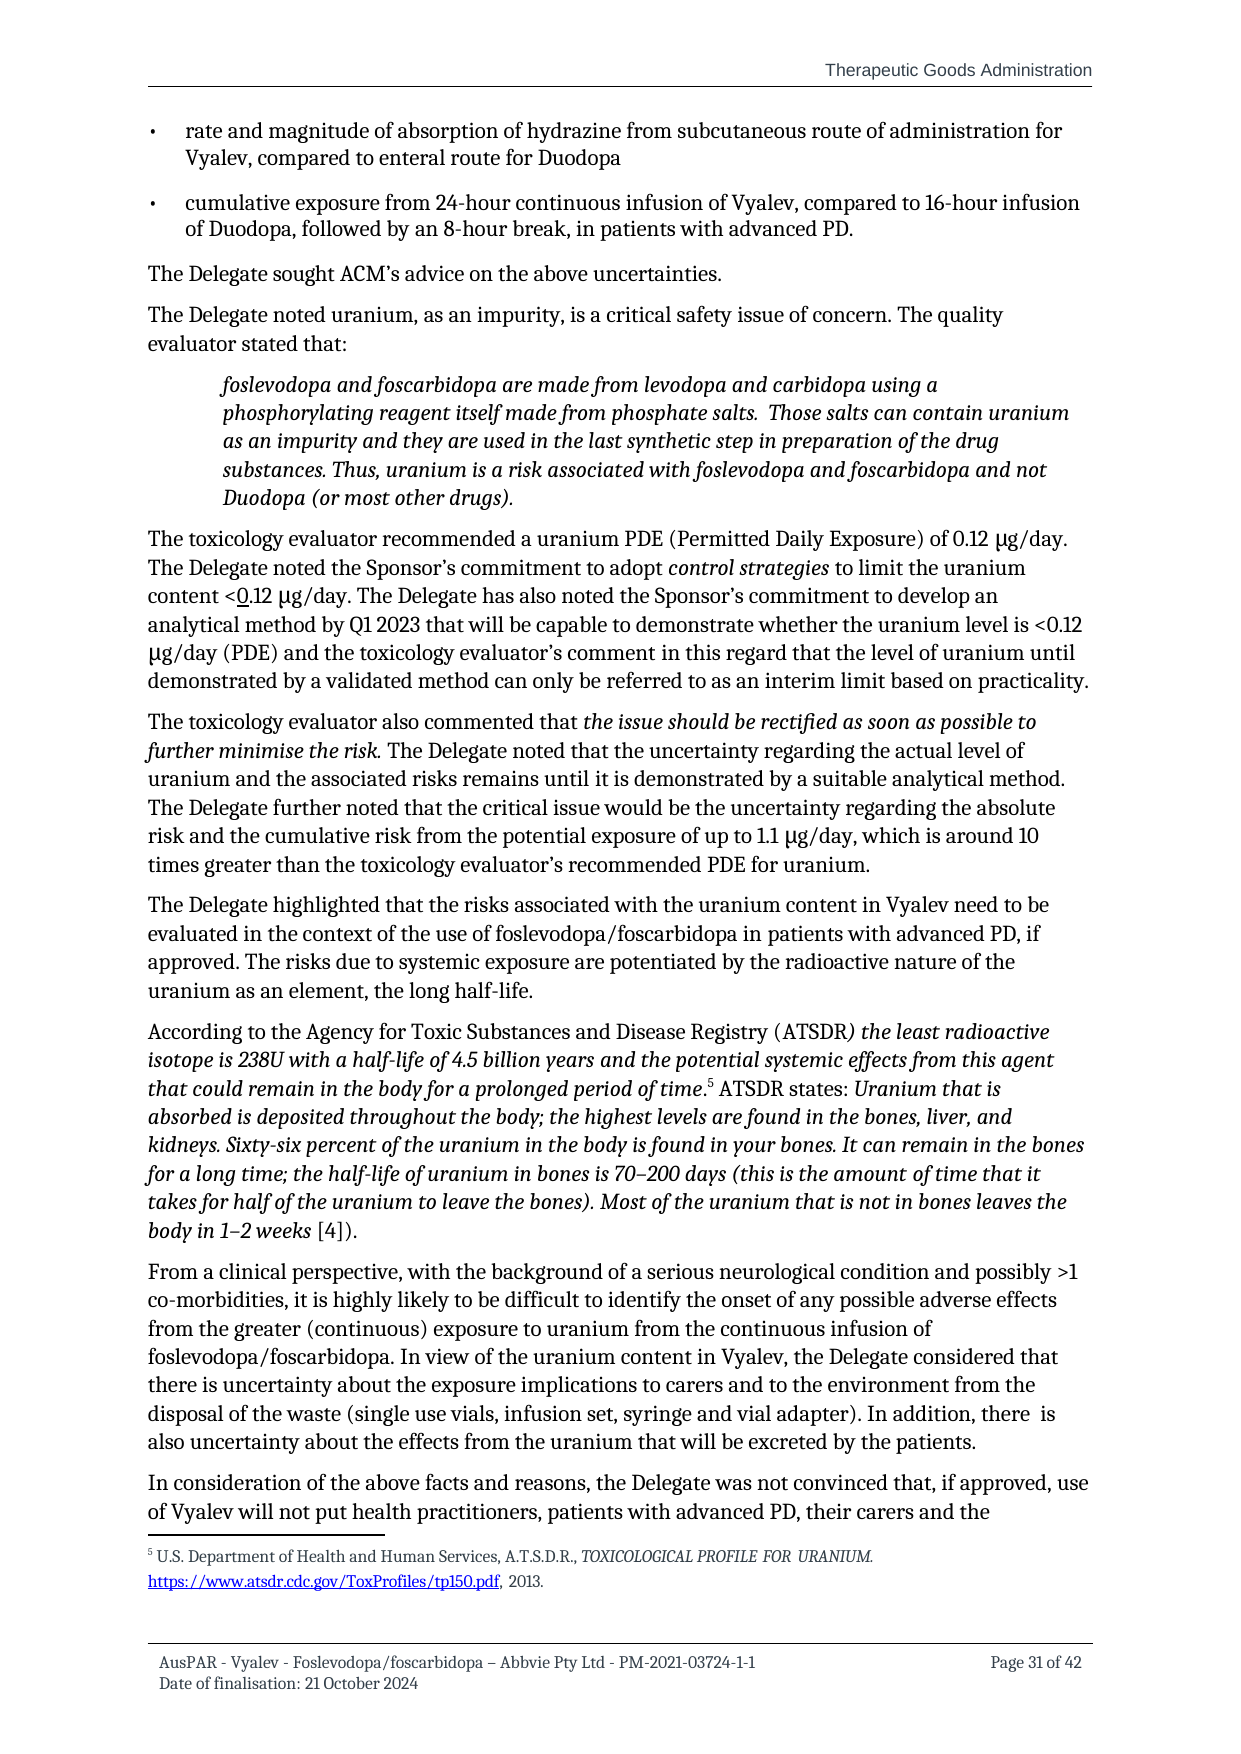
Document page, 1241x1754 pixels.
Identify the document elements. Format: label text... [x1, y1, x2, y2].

text foslevodopa and foscarbidopa are made from levodopa and carbidopa using a phosphorylating reagent itself made from phosphate salts. Those salts can contain uranium as an impurity and they are used in the last synthetic step in preparation of the drug substances. Thus, uranium is a risk associated with foslevodopa and foscarbidopa and not Duodopa (or most other drugs). [223, 371, 1092, 511]
text The Delegate highlighted that the risks associated with the uranium content in Vyalev need to be evaluated in the context of the use of foslevodopa/foscarbidopa in patients with advanced PD, if approved. The risks due to systemic exposure are potentiated by the radioactive nature of the uranium as an element, the long half-life. [148, 892, 1092, 1004]
text The Delegate noted uranium, as an impurity, is a critical safety issue of concern. The quality evaluator stated that: [148, 302, 1092, 357]
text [148, 1470, 1092, 1525]
text According to the Agency for Toxic Substances and Disease Registry (ATSDR) the least radioactive isotope is 238U with a half-life of 4.5 billion years and the potential systemic effects from this agent that could remain in the body for a prolonged period of time. ATSDR states: Uranium that is absorbed is deposited throughout the body; the highest levels are found in the bones, liver, and kidneys. Sixty-six percent of the uranium in the body is found in your bones. It can remain in the bones for a long time; the half-life of uranium in bones is 70–200 days (this is the amount of time that it takes for half of the uranium to leave the bones). Most of the uranium that is not in bones leaves the body in 1–2 weeks [4]). [148, 1018, 1092, 1244]
list cumulative exposure from 24-hour continuous infusion of Vyalev, compared to 16-hour infusion of Duodopa, followed by an 8-hour break, in patients with advanced PD. [148, 189, 1092, 242]
text The toxicology evaluator recommended a uranium PDE (Permitted Daily Exposure) of 0.12 μg/day. The Delegate noted the Sponsor’s commitment to adopt control strategies to limit the uranium content <0.12 μg/day. The Delegate has also noted the Sponsor’s commitment to develop an analytical method by Q1 2023 that will be capable to demonstrate whether the uranium level is <0.12 μg/day (PDE) and the toxicology evaluator’s comment in this regard that the level of uranium until demonstrated by a validated method can only be referred to as an interim limit based on practicality. [148, 526, 1092, 694]
text The Delegate sought ACM’s advice on the above uncertainties. [148, 261, 1092, 287]
list rate and magnitude of absorption of hydrazine from subcutaneous route of administration for Vyalev, compared to enteral route for Duodopa [148, 118, 1092, 171]
text From a clinical perspective, with the background of a serious neurological condition and possibly >1 co-morbidities, it is highly likely to be difficult to identify the onset of any possible adverse effects from the greater (continuous) exposure to uranium from the continuous infusion of foslevodopa/foscarbidopa. In view of the uranium content in Vyalev, the Delegate considered that there is uncertainty about the exposure implications to carers and to the environment from the disposal of the waste (single use vials, infusion set, syringe and vial adapter). In addition, there is also uncertainty about the effects from the uranium that will be excreted by the patients. [148, 1258, 1092, 1456]
text The toxicology evaluator also commented that the issue should be rectified as soon as possible to further minimise the risk. The Delegate noted that the uncertainty regarding the actual level of uranium and the associated risks remains until it is demonstrated by a suitable analytical method. The Delegate further noted that the critical issue would be the uncertainty regarding the absolute risk and the cumulative risk from the potential exposure of up to 1.1 μg/day, which is around 10 times greater than the toxicology evaluator’s recommended PDE for uranium. [148, 709, 1092, 878]
